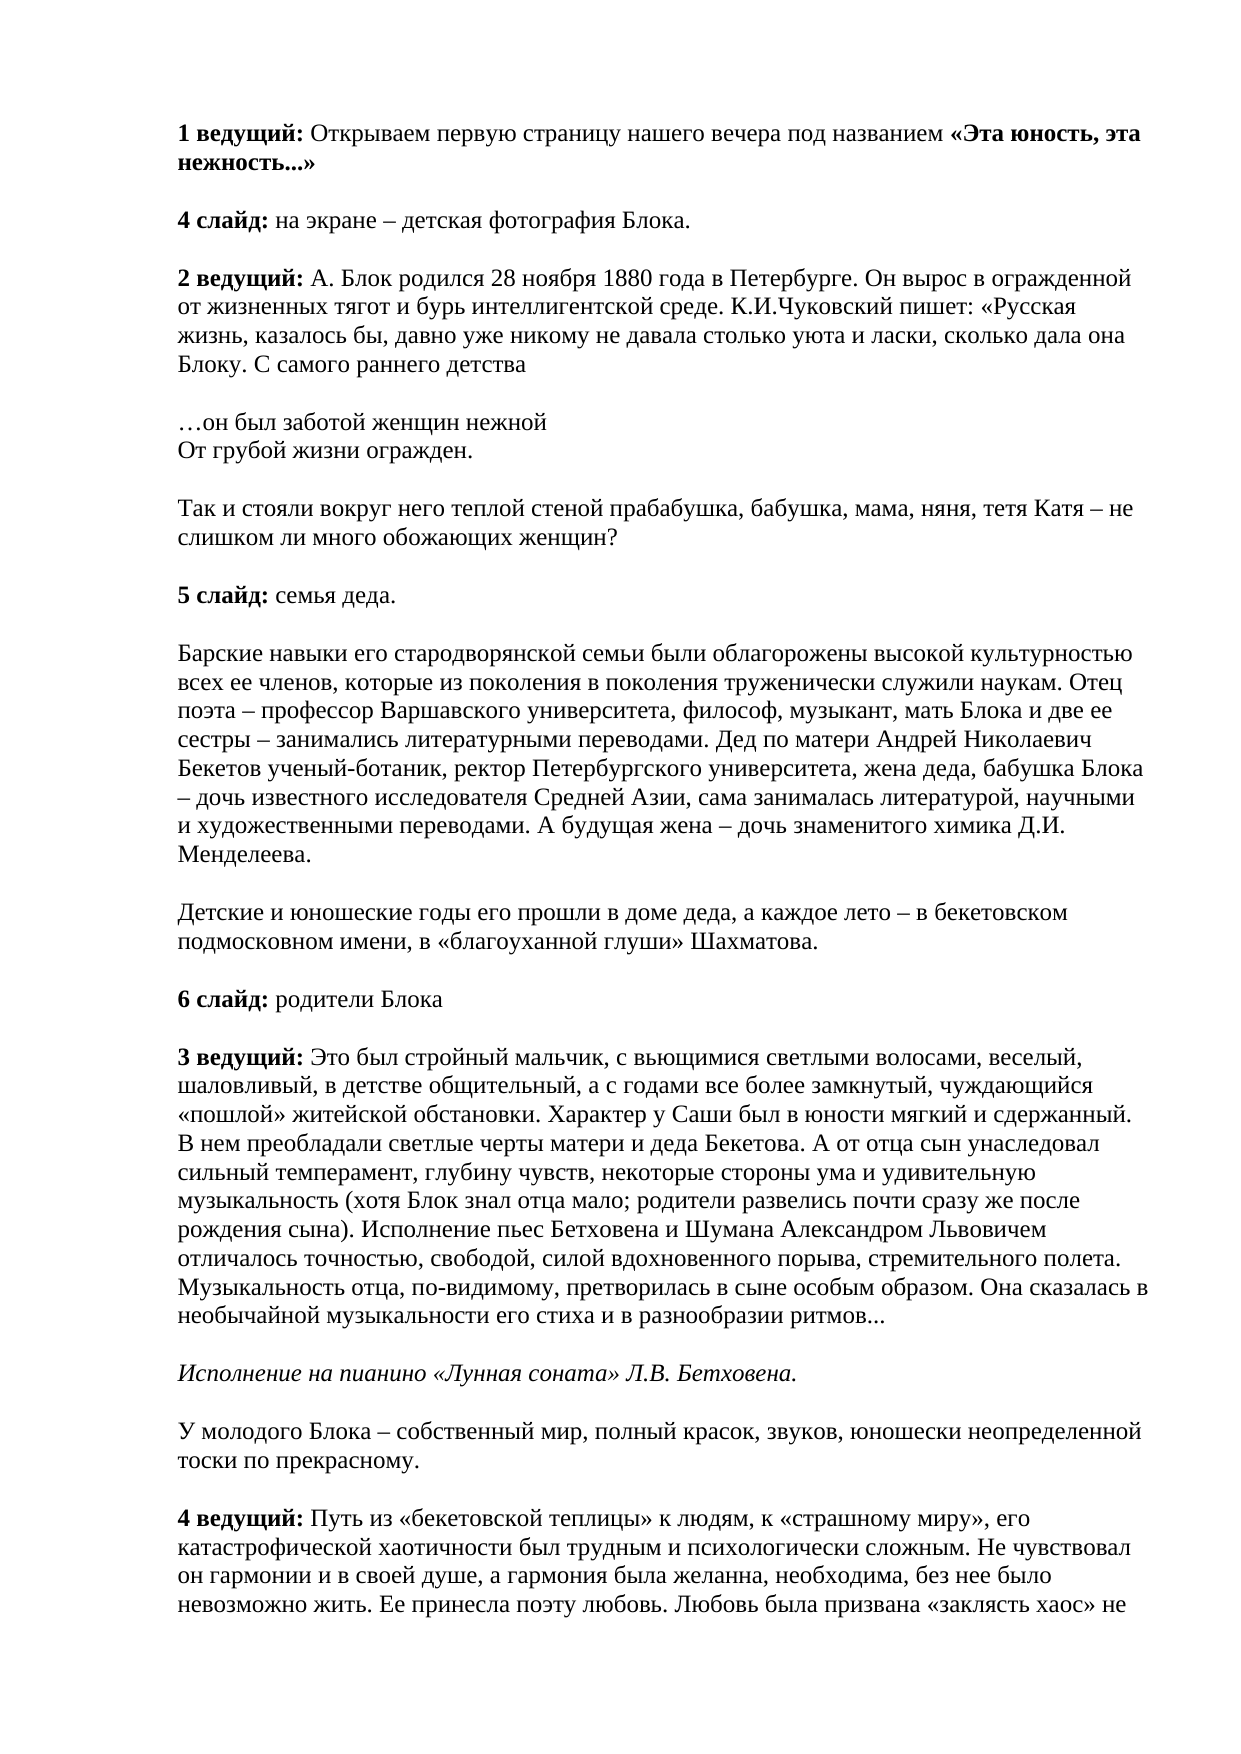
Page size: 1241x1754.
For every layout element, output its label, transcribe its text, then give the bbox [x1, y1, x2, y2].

text 1 ведущий: Открываем первую страницу нашего вечера под названием «Эта юность, эта нежность...» [177, 118, 1152, 176]
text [177, 1503, 1152, 1618]
text Так и стояли вокруг него теплой стеной прабабушка, бабушка, мама, няня, тетя Катя – не слишком ли много обожающих женщин? [177, 493, 1152, 551]
text …он был заботой женщин нежной От грубой жизни огражден. [177, 407, 1152, 464]
text Исполнение на пианино «Лунная соната» Л.В. Бетховена. [177, 1358, 1152, 1387]
text 4 слайд: на экране – детская фотография Блока. [177, 205, 1152, 233]
text 3 ведущий: Это был стройный мальчик, с вьющимися светлыми волосами, веселый, шаловливый, в детстве общительный, а с годами все более замкнутый, чуждающийся «пошлой» житейской обстановки. Характер у Саши был в юности мягкий и сдержанный. В нем преобладали светлые черты матери и деда Бекетова. А от отца сын унаследовал сильный темперамент, глубину чувств, некоторые стороны ума и удивительную музыкальность (хотя Блок знал отца мало; родители развелись почти сразу же после рождения сына). Исполнение пьес Бетховена и Шумана Александром Львовичем отличалось точностью, свободой, силой вдохновенного порыва, стремительного полета. Музыкальность отца, по-видимому, претворилась в сыне особым образом. Она сказалась в необычайной музыкальности его стиха и в разнообразии ритмов... [177, 1042, 1152, 1329]
text 5 слайд: семья деда. [177, 580, 1152, 609]
text 6 слайд: родители Блока [177, 984, 1152, 1013]
text 2 ведущий: А. Блок родился 28 ноября 1880 года в Петербурге. Он вырос в огражденной от жизненных тягот и бурь интеллигентской среде. К.И.Чуковский пишет: «Русская жизнь, казалось бы, давно уже никому не давала столько уюта и ласки, сколько дала она Блоку. С самого раннего детства [177, 263, 1152, 378]
text Детские и юношеские годы его прошли в доме деда, а каждое лето – в бекетовском подмосковном имени, в «благоуханной глуши» Шахматова. [177, 897, 1152, 955]
text У молодого Блока – собственный мир, полный красок, звуков, юношески неопределенной тоски по прекрасному. [177, 1416, 1152, 1474]
text Барские навыки его стародворянской семьи были облагорожены высокой культурностью всех ее членов, которые из поколения в поколения труженически служили наукам. Отец поэта – профессор Варшавского университета, философ, музыкант, мать Блока и две ее сестры – занимались литературными переводами. Дед по матери Андрей Николаевич Бекетов ученый-ботаник, ректор Петербургского университета, жена деда, бабушка Блока – дочь известного исследователя Средней Азии, сама занималась литературой, научными и художественными переводами. А будущая жена – дочь знаменитого химика Д.И. Менделеева. [177, 638, 1152, 868]
